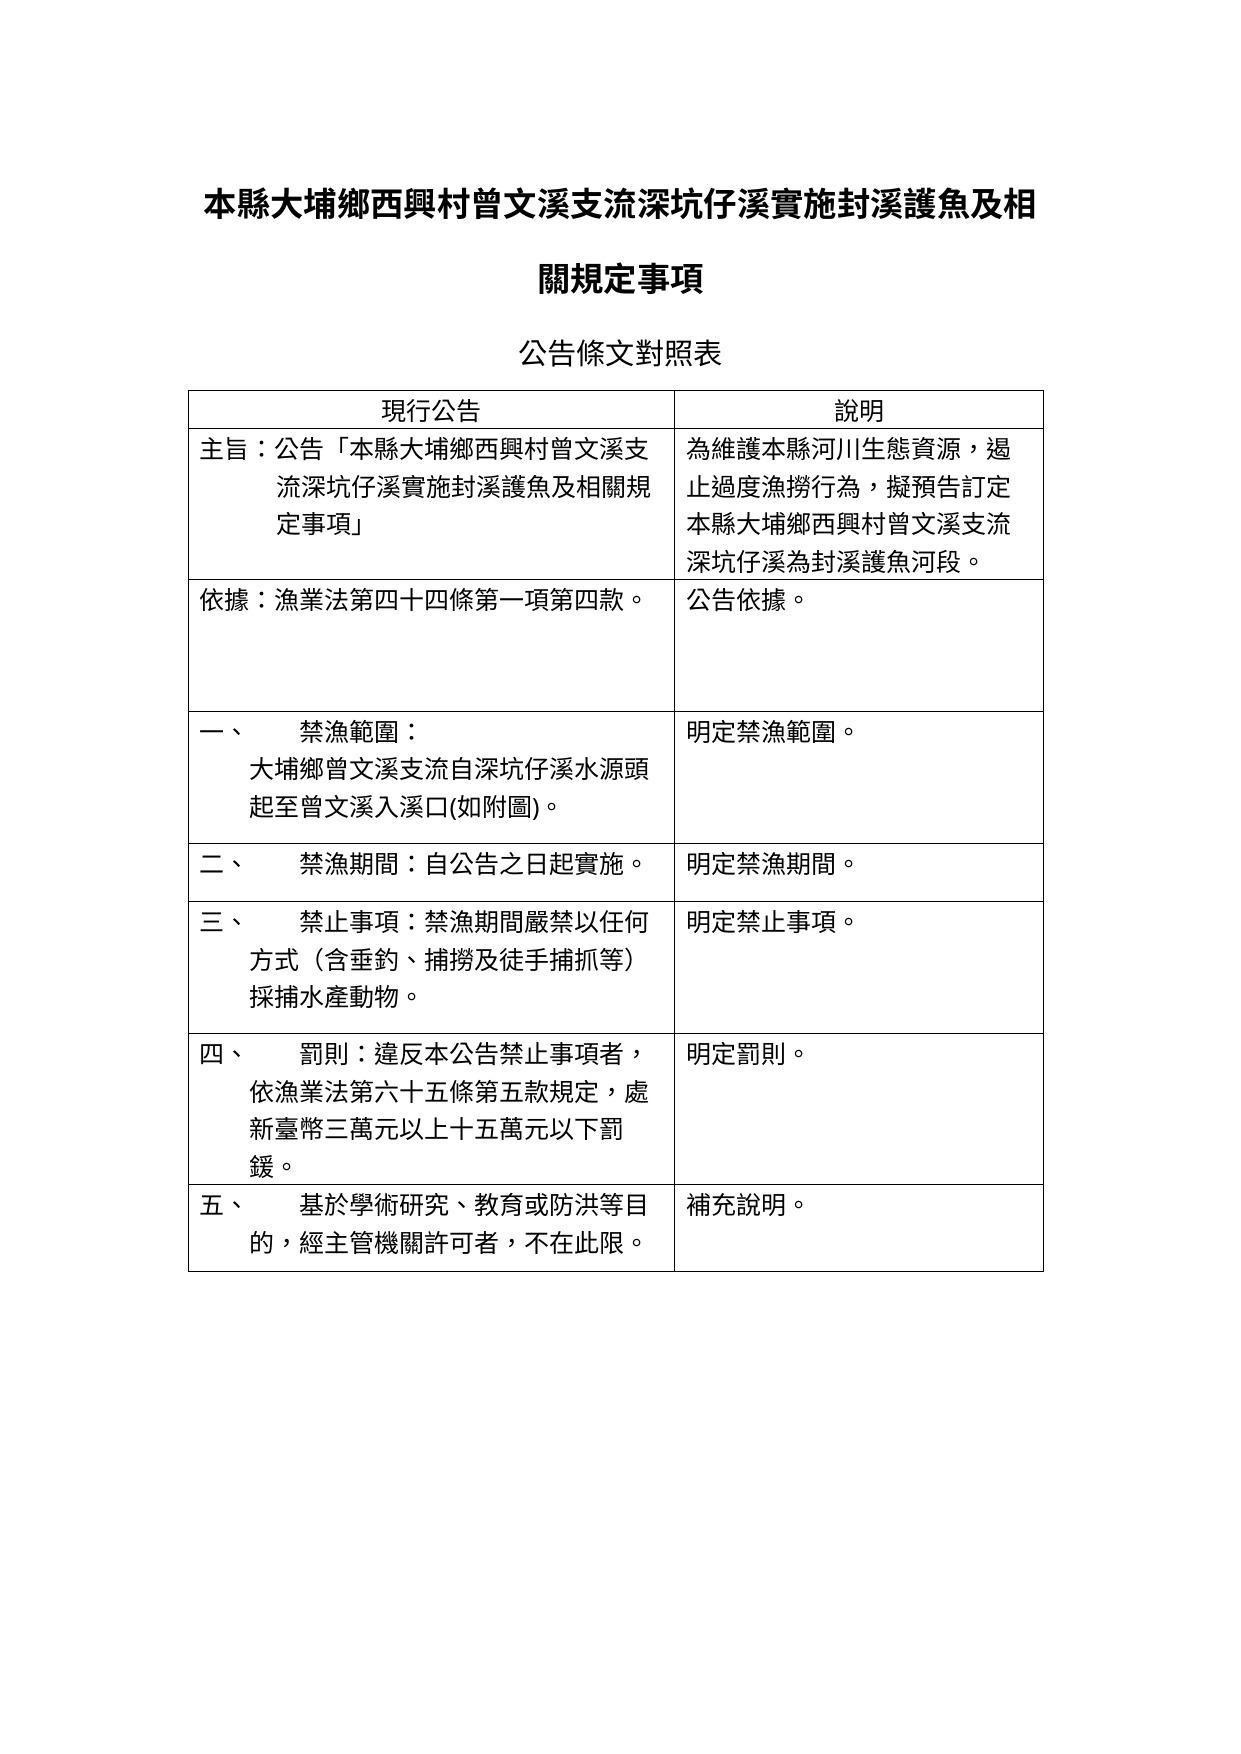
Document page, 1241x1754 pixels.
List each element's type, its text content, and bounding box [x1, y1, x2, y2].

table_cell 基於學術研究、教育或防洪等目的，經主管機關許可者，不在此限。 [189, 1185, 674, 1271]
table_cell 禁止事項：禁漁期間嚴禁以任何方式（含垂釣、捕撈及徒手捕抓等）採捕水產動物。 [189, 902, 674, 1033]
table_cell 罰則：違反本公告禁止事項者，依漁業法第六十五條第五款規定，處新臺幣三萬元以上十五萬元以下罰鍰。 [189, 1034, 674, 1184]
table_cell 補充說明。 [675, 1185, 1043, 1271]
table_cell 主旨：公告「本縣大埔鄉西興村曾文溪支流深坑仔溪實施封溪護魚及相關規定事項」 [189, 429, 674, 579]
text 本縣大埔鄉西興村曾文溪支流深坑仔溪實施封溪護魚及相關規定事項 [187, 164, 1053, 314]
table_cell 禁漁範圍： 大埔鄉曾文溪支流自深坑仔溪水源頭起至曾文溪入溪口(如附圖)。 [189, 712, 674, 843]
table_cell 明定禁漁期間。 [675, 844, 1043, 901]
table_cell 明定禁漁範圍。 [675, 712, 1043, 843]
table_cell 禁漁期間：自公告之日起實施。 [189, 844, 674, 901]
table_cell 明定禁止事項。 [675, 902, 1043, 1033]
table_header 現行公告 [189, 391, 674, 428]
table_header 說明 [675, 391, 1043, 428]
table_cell 明定罰則。 [675, 1034, 1043, 1184]
table_cell 公告依據。 [675, 580, 1043, 711]
table_cell 為維護本縣河川生態資源，遏止過度漁撈行為，擬預告訂定本縣大埔鄉西興村曾文溪支流深坑仔溪為封溪護魚河段。 [675, 429, 1043, 579]
table_cell 依據：漁業法第四十四條第一項第四款。 [189, 580, 674, 711]
text 公告條文對照表 [187, 314, 1053, 389]
